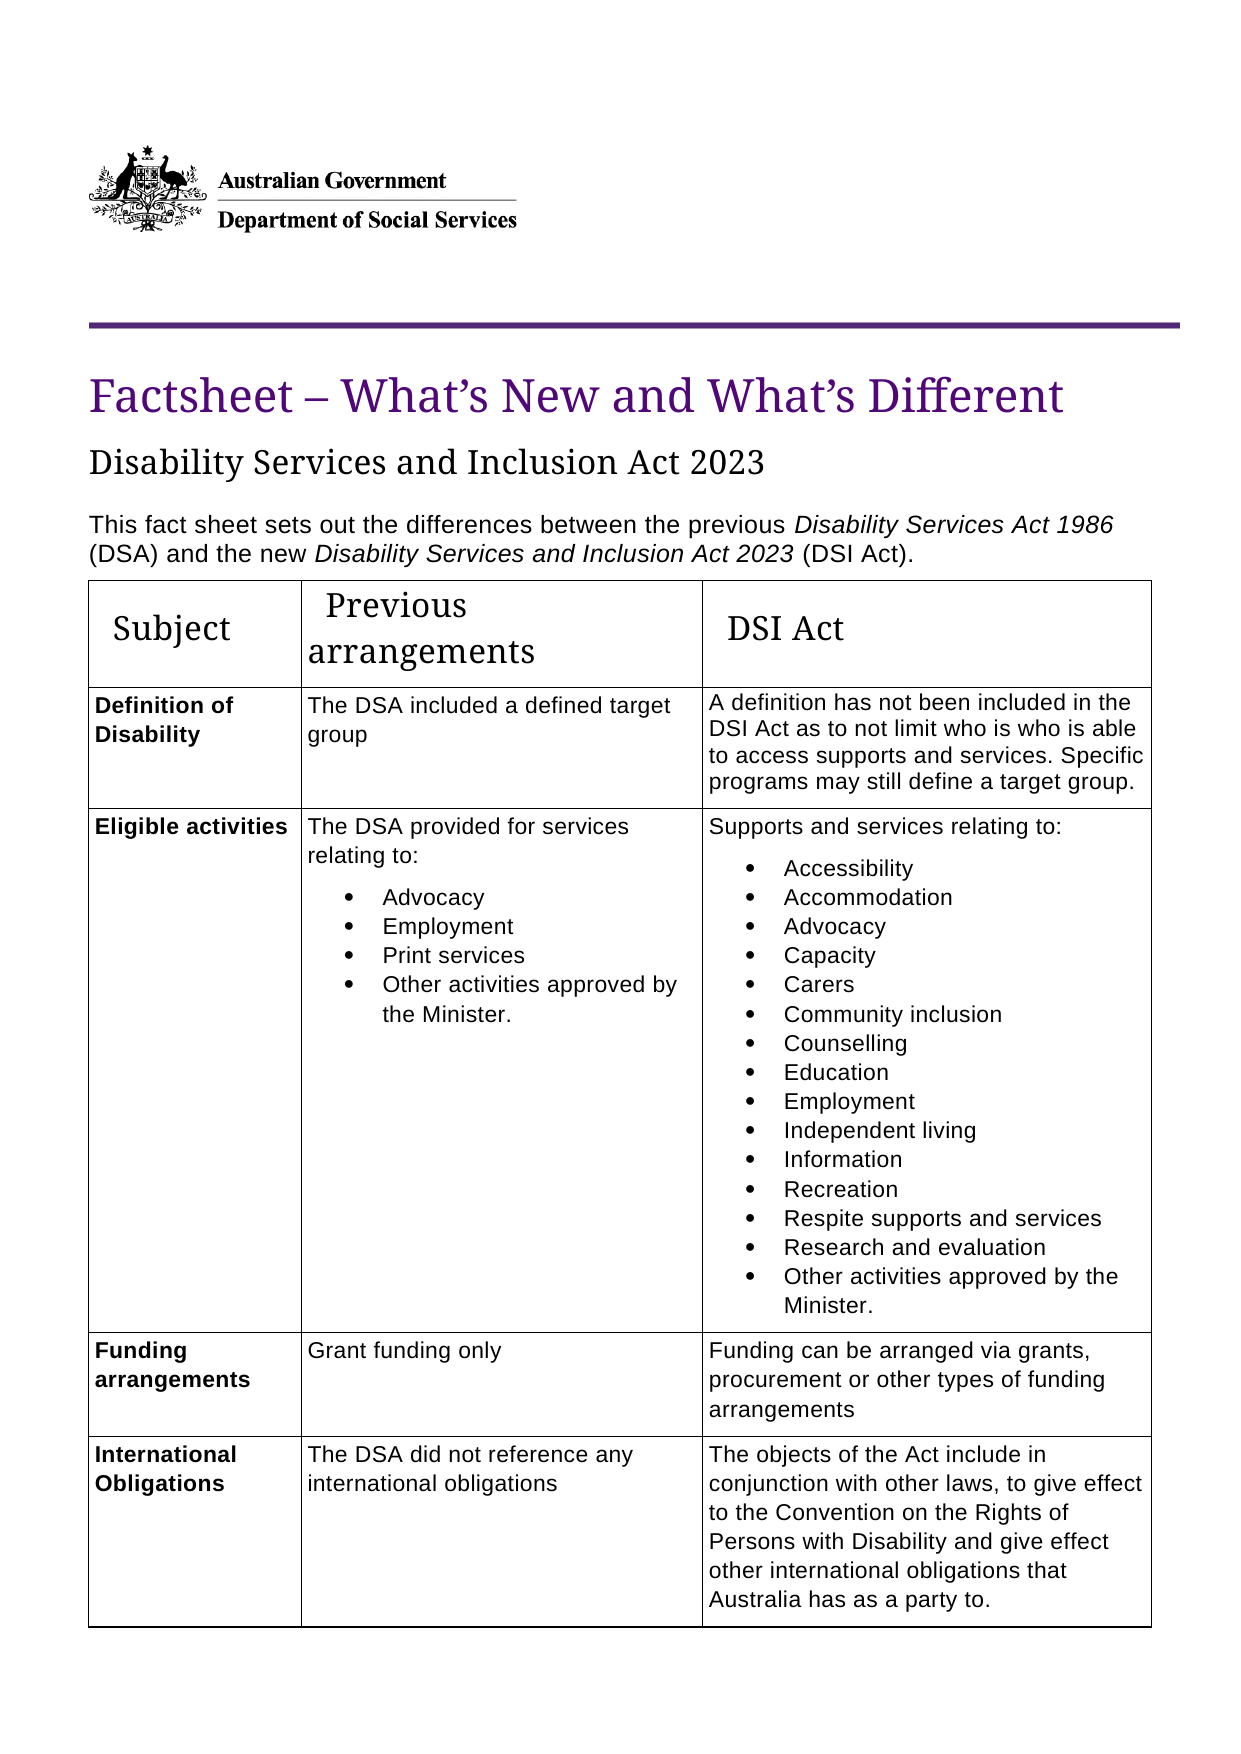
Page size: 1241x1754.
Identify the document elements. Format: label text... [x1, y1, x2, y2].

table_cell A definition has not been included in the DSI Act as to not limit who is who is able to access supports and services. Specific programs may still define a target group. [703, 688, 1151, 808]
table_header Subject [89, 581, 301, 687]
table_cell Eligible activities [89, 809, 301, 1332]
picture [0, 115, 1238, 352]
table_header Previous arrangements [302, 581, 702, 687]
table_cell Definition of Disability [89, 688, 301, 808]
table_cell The DSA did not reference any international obligations [302, 1437, 702, 1626]
table_cell Grant funding only [302, 1333, 702, 1436]
table_cell Funding arrangements [89, 1333, 301, 1436]
subtitle Factsheet – What’s New and What’s Different [89, 364, 1152, 426]
table_cell The DSA provided for services relating to: Advocacy Employment Print services Other activities approved by the Minister. [302, 809, 702, 1332]
text This fact sheet sets out the differences between the previous Disability Services Act 1986 (DSA) and the new Disability Services and Inclusion Act 2023 (DSI Act). [89, 509, 1152, 568]
table_cell International Obligations [89, 1437, 301, 1626]
table_cell The DSA included a defined target group [302, 688, 702, 808]
table_cell The objects of the Act include in conjunction with other laws, to give effect to the Convention on the Rights of Persons with Disability and give effect other international obligations that Australia has as a party to. [703, 1437, 1151, 1626]
subtitle Disability Services and Inclusion Act 2023 [89, 439, 1152, 484]
table_cell Funding can be arranged via grants, procurement or other types of funding arrangements [703, 1333, 1151, 1436]
table_cell Supports and services relating to: Accessibility Accommodation Advocacy Capacity Carers Community inclusion Counselling Education Employment Independent living Information Recreation Respite supports and services Research and evaluation Other activities approved by the Minister. [703, 809, 1151, 1332]
table_header DSI Act [703, 581, 1151, 687]
